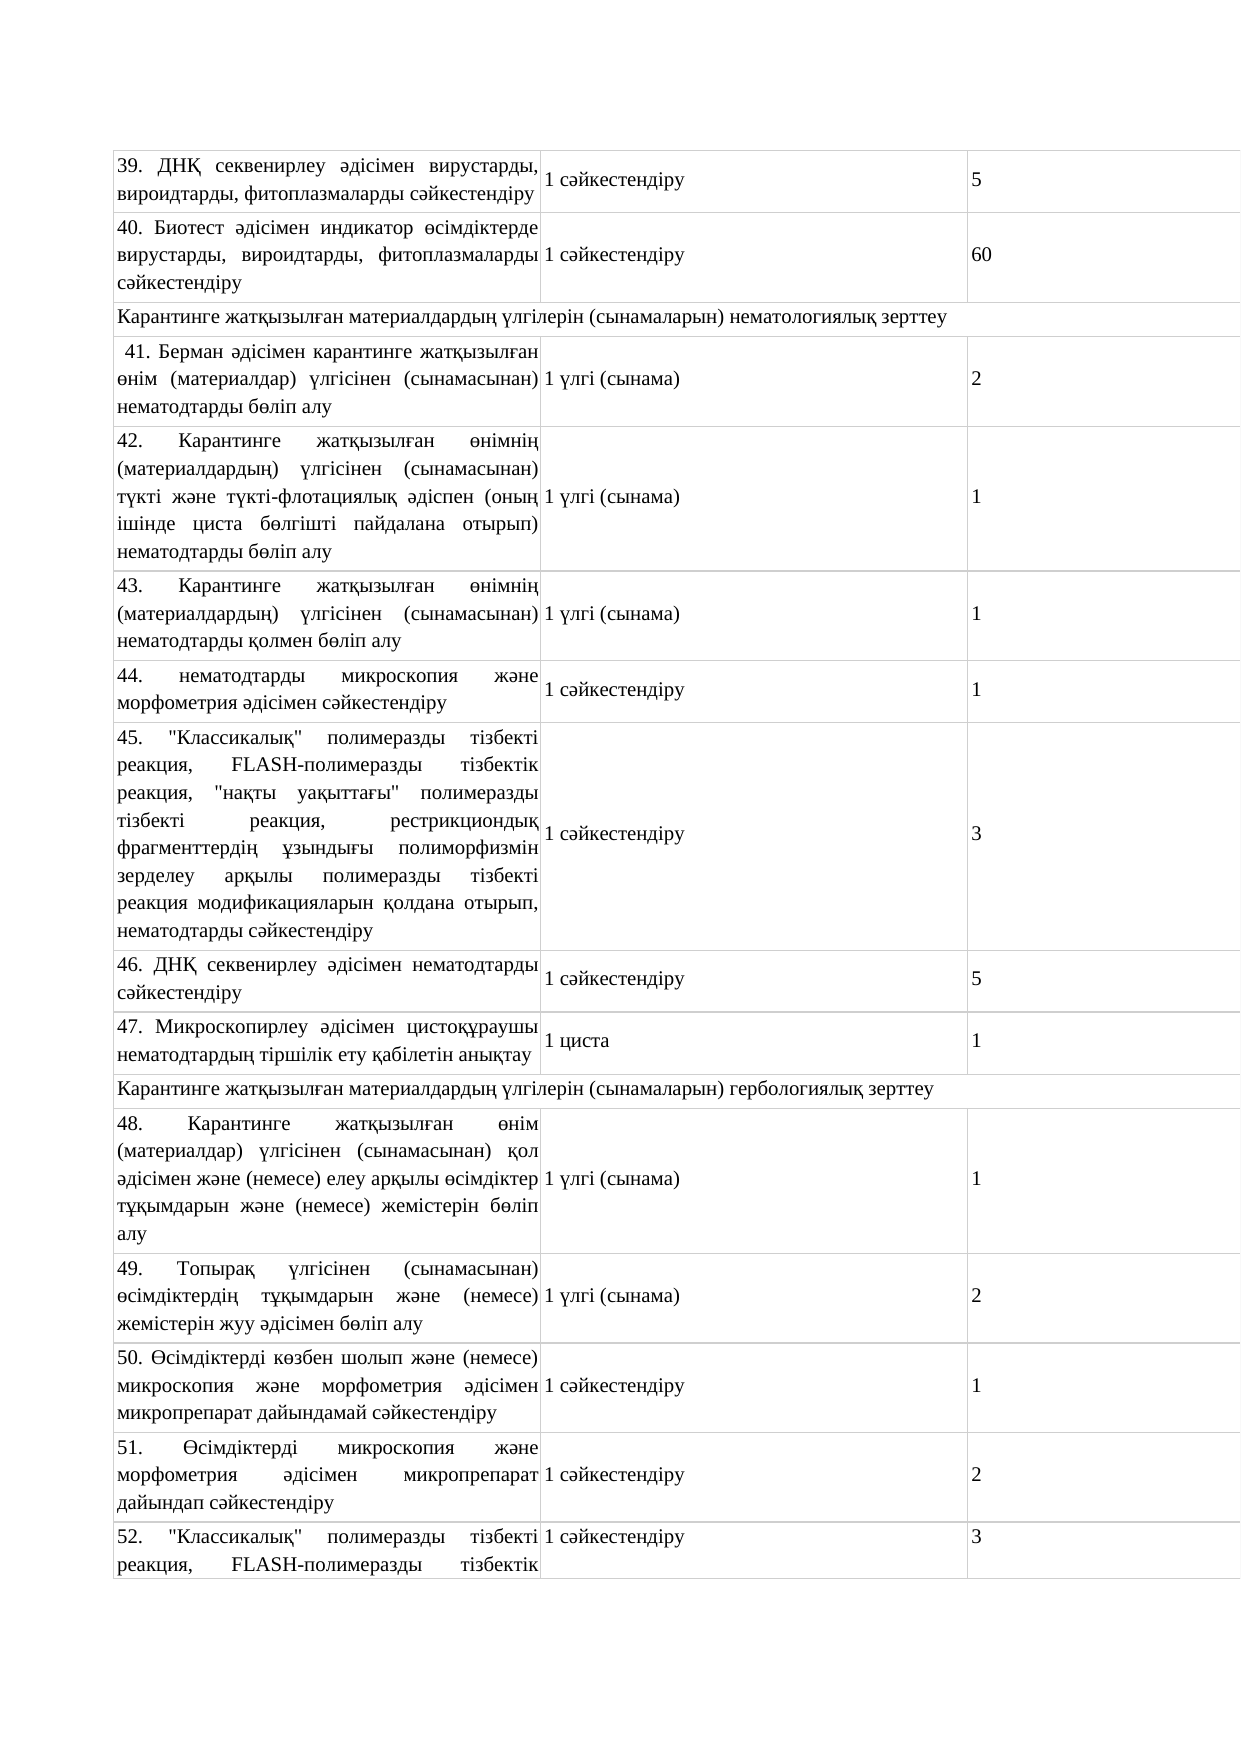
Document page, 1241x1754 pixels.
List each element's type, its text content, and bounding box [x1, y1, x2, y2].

table_cell 45. "Классикалық" полимеразды тізбекті реакция, FLASH-полимеразды тізбектік реакция, "нақты уақыттағы" полимеразды тізбекті реакция, рестрикциондық фрагменттердің ұзындығы полиморфизмін зерделеу арқылы полимеразды тізбекті реакция модификацияларын қолдана отырып, нематодтарды сәйкестендіру [114, 723, 540, 949]
table_cell 39. ДНҚ секвенирлеу әдісімен вирустарды, вироидтарды, фитоплазмаларды сәйкестендіру [114, 151, 540, 212]
table_cell 1 сәйкестендіру [541, 1523, 967, 1577]
table_cell 46. ДНҚ секвенирлеу әдісімен нематодтарды сәйкестендіру [114, 951, 540, 1011]
table_cell 1 [968, 1344, 1240, 1432]
table_cell 40. Биотест әдісімен индикатор өсімдіктерде вирустарды, вироидтарды, фитоплазмаларды сәйкестендіру [114, 213, 540, 302]
table_cell 1 сәйкестендіру [541, 1344, 967, 1432]
table_cell 1 үлгі (сынама) [541, 427, 967, 570]
table_cell 1 сәйкестендіру [541, 723, 967, 949]
table_cell 42. Карантинге жатқызылған өнімнің (материалдардың) үлгісінен (сынамасынан) түкті және түкті-флотациялық әдіспен (оның ішінде циста бөлгішті пайдалана отырып) нематодтарды бөліп алу [114, 427, 540, 570]
table_cell 1 үлгі (сынама) [541, 1109, 967, 1253]
table_cell 1 сәйкестендіру [541, 661, 967, 722]
table_cell 47. Микроскопирлеу әдісімен цистоқұраушы нематодтардың тіршілік ету қабілетін анықтау [114, 1013, 540, 1073]
table_cell 49. Топырақ үлгісінен (сынамасынан) өсімдіктердің тұқымдарын және (немесе) жемістерін жуу әдісімен бөліп алу [114, 1254, 540, 1342]
table_cell 1 үлгі (сынама) [541, 1254, 967, 1342]
table_cell 41. Берман әдісімен карантинге жатқызылған өнім (материалдар) үлгісінен (сынамасынан) нематодтарды бөліп алу [114, 337, 540, 426]
table_cell 1 сәйкестендіру [541, 1433, 967, 1521]
table_cell 1 үлгі (сынама) [541, 337, 967, 426]
table_cell 3 [968, 723, 1240, 949]
table_cell 2 [968, 337, 1240, 426]
table_cell 44. нематодтарды микроскопия және морфометрия әдісімен сәйкестендіру [114, 661, 540, 722]
table_cell 1 сәйкестендіру [541, 151, 967, 212]
table_cell Карантинге жатқызылған материалдардың үлгілерін (сынамаларын) гербологиялық зерттеу [114, 1075, 1240, 1108]
table_cell 1 [968, 572, 1240, 660]
table_cell 2 [968, 1433, 1240, 1521]
table_cell Карантинге жатқызылған материалдардың үлгілерін (сынамаларын) нематологиялық зерттеу [114, 303, 1240, 336]
table_cell 51. Өсімдіктерді микроскопия және морфометрия әдісімен микропрепарат дайындап сәйкестендіру [114, 1433, 540, 1521]
table_cell 3 [968, 1523, 1240, 1577]
table_cell 43. Карантинге жатқызылған өнімнің (материалдардың) үлгісінен (сынамасынан) нематодтарды қолмен бөліп алу [114, 572, 540, 660]
table_cell 1 үлгі (сынама) [541, 572, 967, 660]
table_cell 1 [968, 1109, 1240, 1253]
table_cell 1 циста [541, 1013, 967, 1073]
table_cell 1 [968, 427, 1240, 570]
table_cell 1 [968, 1013, 1240, 1073]
table_cell 1 [968, 661, 1240, 722]
table_cell 2 [968, 1254, 1240, 1342]
table_cell 5 [968, 151, 1240, 212]
table_cell 5 [968, 951, 1240, 1011]
table_cell 50. Өсімдіктерді көзбен шолып және (немесе) микроскопия және морфометрия әдісімен микропрепарат дайындамай сәйкестендіру [114, 1344, 540, 1432]
table_cell 48. Карантинге жатқызылған өнім (материалдар) үлгісінен (сынамасынан) қол әдісімен және (немесе) елеу арқылы өсімдіктер тұқымдарын және (немесе) жемістерін бөліп алу [114, 1109, 540, 1253]
table_cell 60 [968, 213, 1240, 302]
table_cell 1 сәйкестендіру [541, 951, 967, 1011]
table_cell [114, 1523, 540, 1577]
table_cell 1 сәйкестендіру [541, 213, 967, 302]
